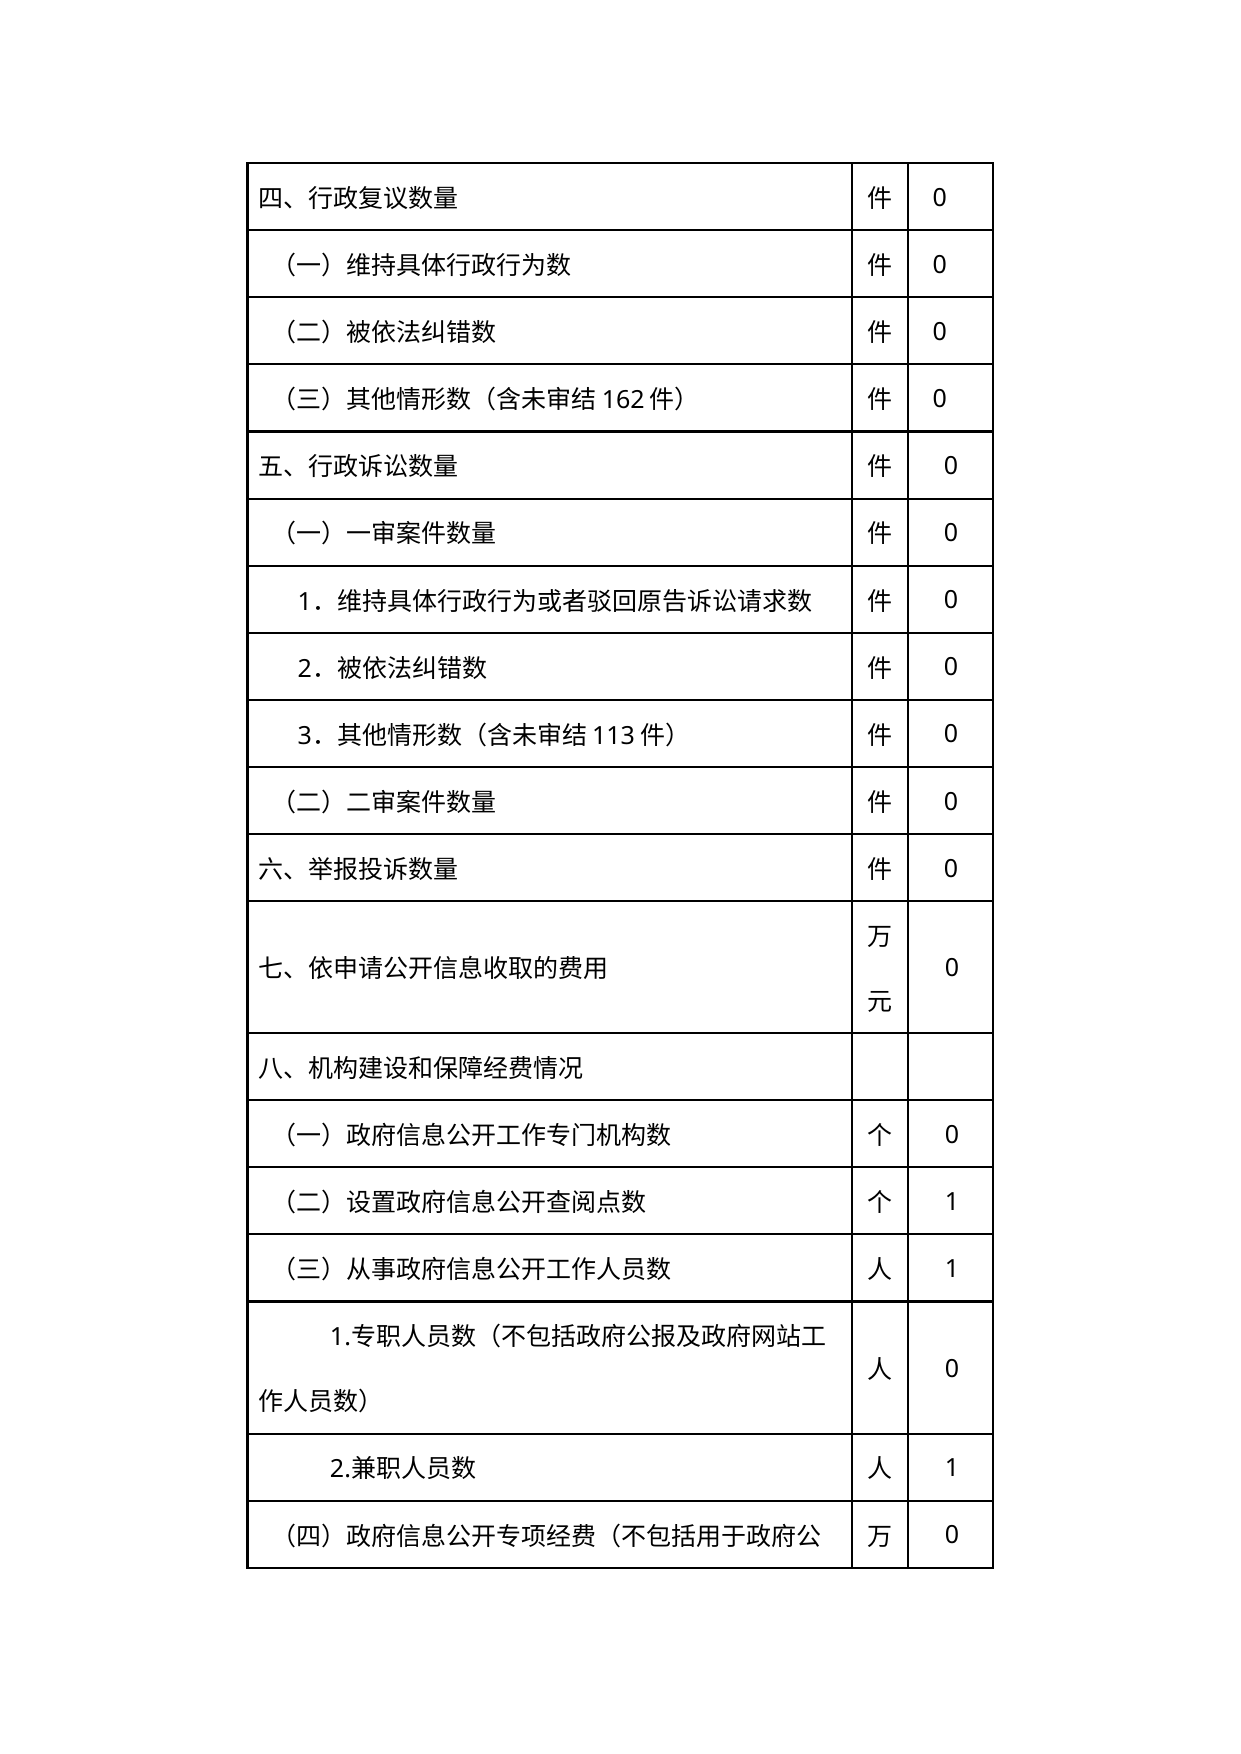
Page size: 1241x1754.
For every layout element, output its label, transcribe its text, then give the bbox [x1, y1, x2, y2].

table_cell 2．被依法纠错数 [249, 634, 851, 699]
table_cell 七、依申请公开信息收取的费用 [249, 902, 851, 1032]
table_cell 0 [909, 567, 992, 632]
table_cell 六、举报投诉数量 [249, 835, 851, 900]
table_cell 件 [853, 835, 907, 900]
table_cell （二）被依法纠错数 [249, 298, 851, 363]
table_cell 3．其他情形数（含未审结113件） [249, 701, 851, 766]
table_cell 0 [909, 768, 992, 833]
table_cell [909, 1034, 992, 1099]
table_cell （二）二审案件数量 [249, 768, 851, 833]
table_cell 1 [909, 1435, 992, 1499]
table_cell （三）从事政府信息公开工作人员数 [249, 1235, 851, 1300]
table_cell 件 [853, 231, 907, 296]
table_cell （二）设置政府信息公开查阅点数 [249, 1168, 851, 1233]
table_cell 0 [909, 298, 992, 363]
table_cell 1.专职人员数（不包括政府公报及政府网站工作人员数） [249, 1303, 851, 1432]
table_cell 0 [909, 164, 992, 229]
table_cell 0 [909, 634, 992, 699]
table_cell 个 [853, 1101, 907, 1166]
table_cell 人 [853, 1435, 907, 1499]
table_cell （一）维持具体行政行为数 [249, 231, 851, 296]
table_cell 1 [909, 1168, 992, 1233]
table_cell 人 [853, 1235, 907, 1300]
table_cell 0 [909, 902, 992, 1032]
table_cell 件 [853, 298, 907, 363]
table_cell 0 [909, 433, 992, 497]
table_cell 0 [909, 835, 992, 900]
table_cell 0 [909, 1502, 992, 1567]
table_cell 0 [909, 701, 992, 766]
table_cell 件 [853, 433, 907, 497]
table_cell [249, 1502, 851, 1567]
table_cell 件 [853, 634, 907, 699]
table_cell [853, 1034, 907, 1099]
table_cell 件 [853, 365, 907, 430]
table_cell 个 [853, 1168, 907, 1233]
table_cell 件 [853, 567, 907, 632]
table_cell 1 [909, 1235, 992, 1300]
table_cell 五、行政诉讼数量 [249, 433, 851, 497]
table_cell 万元 [853, 902, 907, 1032]
table_cell 1．维持具体行政行为或者驳回原告诉讼请求数 [249, 567, 851, 632]
table_cell 件 [853, 164, 907, 229]
table_cell 件 [853, 701, 907, 766]
table_cell 0 [909, 365, 992, 430]
table_cell 2.兼职人员数 [249, 1435, 851, 1499]
table_cell 八、机构建设和保障经费情况 [249, 1034, 851, 1099]
table_cell （三）其他情形数（含未审结162件） [249, 365, 851, 430]
table_cell 四、行政复议数量 [249, 164, 851, 229]
table_cell 件 [853, 500, 907, 564]
table_cell 万元 [853, 1502, 907, 1567]
table_cell 0 [909, 1101, 992, 1166]
table_cell （一）政府信息公开工作专门机构数 [249, 1101, 851, 1166]
table_cell 人 [853, 1303, 907, 1432]
table_cell 0 [909, 1303, 992, 1432]
table_cell （一）一审案件数量 [249, 500, 851, 564]
table_cell 0 [909, 231, 992, 296]
table_cell 件 [853, 768, 907, 833]
table_cell 0 [909, 500, 992, 564]
